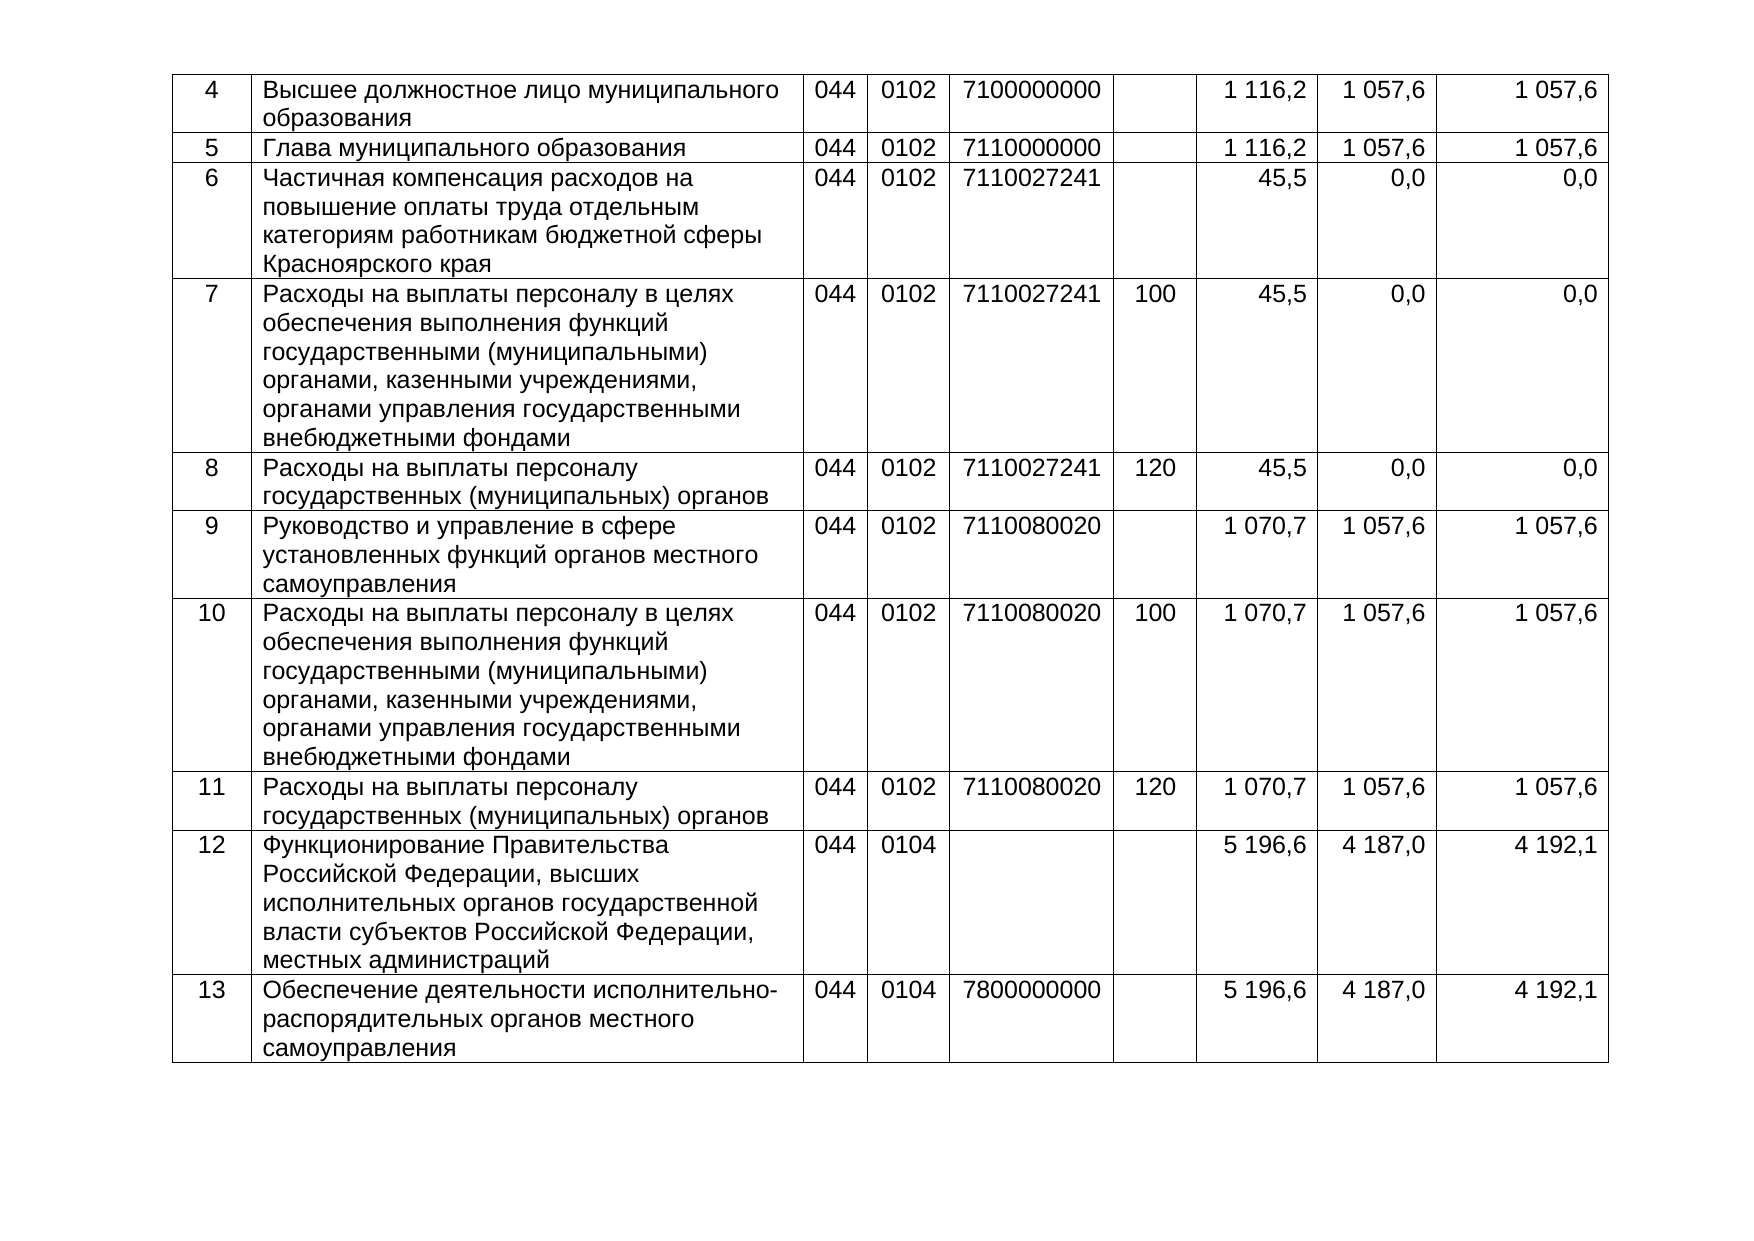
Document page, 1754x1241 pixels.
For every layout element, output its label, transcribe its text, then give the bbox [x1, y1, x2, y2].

table_cell 7110027241 [950, 279, 1113, 452]
table_cell 45,5 [1197, 279, 1317, 452]
table_cell 1 116,2 [1197, 75, 1317, 132]
table_cell Обеспечение деятельности исполнительно-распорядительных органов местного самоуправления [252, 975, 803, 1062]
table_cell 1 057,6 [1318, 511, 1436, 597]
table_cell 7110080020 [950, 772, 1113, 829]
table_cell 1 057,6 [1318, 75, 1436, 132]
table_cell [1114, 975, 1196, 1062]
table_cell 0102 [868, 511, 949, 597]
table_cell 7110000000 [950, 133, 1113, 162]
table_cell [1114, 75, 1196, 132]
table_cell 1 057,6 [1437, 599, 1608, 771]
table_cell 1 070,7 [1197, 599, 1317, 771]
table_cell 7 [173, 279, 251, 452]
table_cell 45,5 [1197, 163, 1317, 278]
table_cell [1114, 163, 1196, 278]
table_cell Руководство и управление в сфере установленных функций органов местного самоуправления [252, 511, 803, 597]
table_cell 1 070,7 [1197, 772, 1317, 829]
table_cell 7100000000 [950, 75, 1113, 132]
table_cell 9 [173, 511, 251, 597]
table_cell 1 057,6 [1318, 599, 1436, 771]
table_cell Функционирование Правительства Российской Федерации, высших исполнительных органов государственной власти субъектов Российской Федерации, местных администраций [252, 831, 803, 974]
table_cell Расходы на выплаты персоналу государственных (муниципальных) органов [252, 772, 803, 829]
table_cell 0,0 [1318, 163, 1436, 278]
table_cell 0104 [868, 975, 949, 1062]
table_cell 5 196,6 [1197, 975, 1317, 1062]
table_cell 044 [804, 975, 867, 1062]
table_cell [1114, 831, 1196, 974]
table_cell 044 [804, 75, 867, 132]
table_cell 1 057,6 [1437, 133, 1608, 162]
table_cell 0102 [868, 133, 949, 162]
table_cell [950, 831, 1113, 974]
table_cell 1 057,6 [1437, 75, 1608, 132]
table_cell 7110080020 [950, 599, 1113, 771]
table_cell 044 [804, 511, 867, 597]
table_cell 5 [173, 133, 251, 162]
table_cell 0102 [868, 453, 949, 510]
table_cell 1 070,7 [1197, 511, 1317, 597]
table_cell 1 057,6 [1318, 133, 1436, 162]
table_cell 044 [804, 279, 867, 452]
table_cell 0102 [868, 772, 949, 829]
table_cell 8 [173, 453, 251, 510]
table_cell 044 [804, 453, 867, 510]
table_cell 10 [173, 599, 251, 771]
table_cell 0102 [868, 163, 949, 278]
table_cell Частичная компенсация расходов на повышение оплаты труда отдельным категориям работникам бюджетной сферы Красноярского края [252, 163, 803, 278]
table_cell 0,0 [1437, 279, 1608, 452]
table_cell 6 [173, 163, 251, 278]
table_cell 45,5 [1197, 453, 1317, 510]
table_cell 120 [1114, 453, 1196, 510]
table_cell 044 [804, 599, 867, 771]
table_cell 7110027241 [950, 163, 1113, 278]
table_cell Глава муниципального образования [252, 133, 803, 162]
table_cell 044 [804, 831, 867, 974]
table_cell 044 [804, 133, 867, 162]
table_cell 7110027241 [950, 453, 1113, 510]
table_cell 1 057,6 [1437, 511, 1608, 597]
table_cell 100 [1114, 279, 1196, 452]
table_cell 1 057,6 [1437, 772, 1608, 829]
table_cell [1114, 511, 1196, 597]
table_cell Высшее должностное лицо муниципального образования [252, 75, 803, 132]
table_cell 4 192,1 [1437, 831, 1608, 974]
table_cell 044 [804, 772, 867, 829]
table_cell 4 192,1 [1437, 975, 1608, 1062]
table_cell 0102 [868, 599, 949, 771]
table_cell 0,0 [1437, 163, 1608, 278]
table_cell 1 057,6 [1318, 772, 1436, 829]
table_cell 044 [804, 163, 867, 278]
table_cell 0102 [868, 75, 949, 132]
table_cell Расходы на выплаты персоналу в целях обеспечения выполнения функций государственными (муниципальными) органами, казенными учреждениями, органами управления государственными внебюджетными фондами [252, 279, 803, 452]
table_cell 120 [1114, 772, 1196, 829]
table_cell 4 187,0 [1318, 975, 1436, 1062]
table_cell 0102 [868, 279, 949, 452]
table_cell 12 [173, 831, 251, 974]
table_cell 0,0 [1318, 279, 1436, 452]
table_cell 0,0 [1437, 453, 1608, 510]
table_cell 11 [173, 772, 251, 829]
table_cell Расходы на выплаты персоналу государственных (муниципальных) органов [252, 453, 803, 510]
table_cell 4 187,0 [1318, 831, 1436, 974]
table_cell 5 196,6 [1197, 831, 1317, 974]
table_cell Расходы на выплаты персоналу в целях обеспечения выполнения функций государственными (муниципальными) органами, казенными учреждениями, органами управления государственными внебюджетными фондами [252, 599, 803, 771]
table_cell 0104 [868, 831, 949, 974]
table_cell 1 116,2 [1197, 133, 1317, 162]
table_cell 7110080020 [950, 511, 1113, 597]
table_cell 0,0 [1318, 453, 1436, 510]
table_cell 100 [1114, 599, 1196, 771]
table_cell [1114, 133, 1196, 162]
table_cell 4 [173, 75, 251, 132]
table_cell 7800000000 [950, 975, 1113, 1062]
table_cell 13 [173, 975, 251, 1062]
